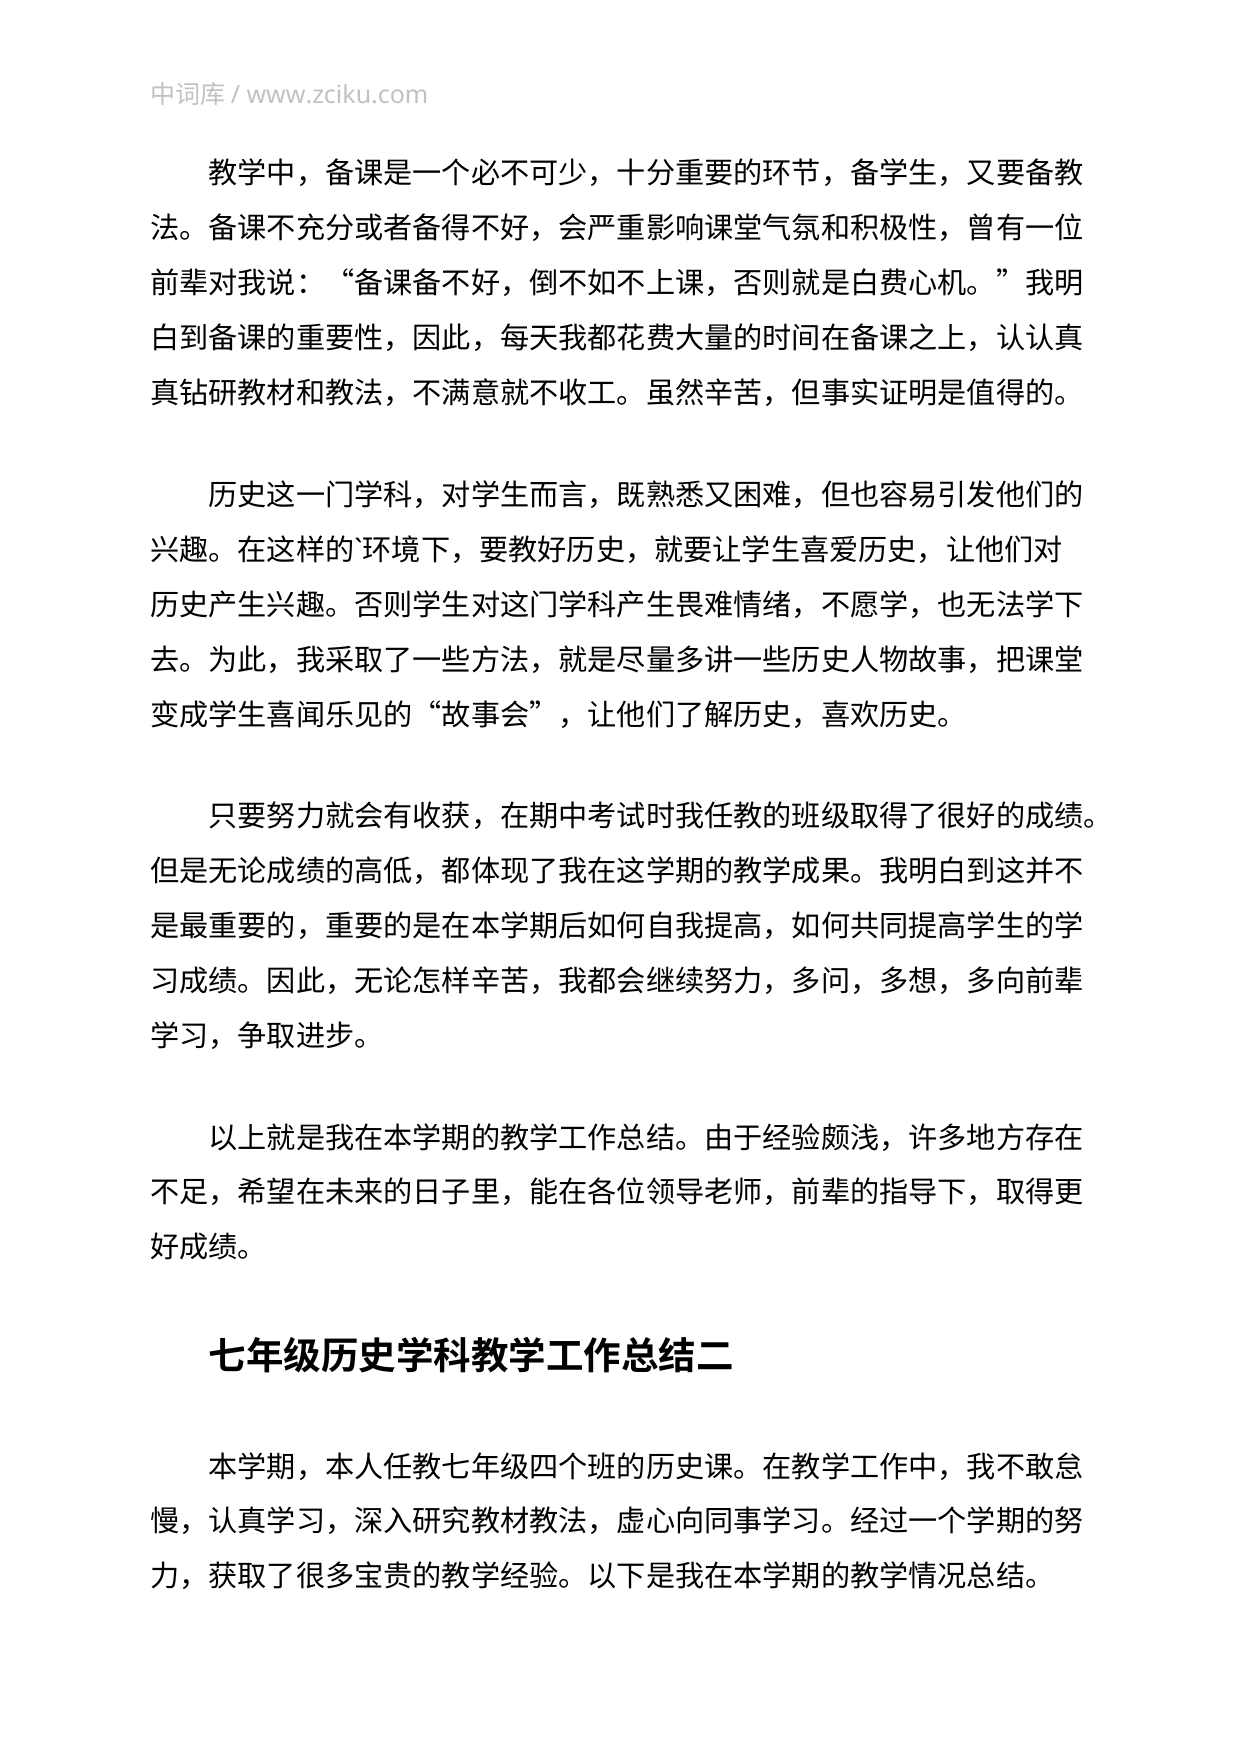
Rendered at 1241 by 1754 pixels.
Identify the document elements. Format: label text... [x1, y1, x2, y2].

text 本学期，本人任教七年级四个班的历史课。在教学工作中，我不敢怠慢，认真学习，深入研究教材教法，虚心向同事学习。经过一个学期的努力，获取了很多宝贵的教学经验。以下是我在本学期的教学情况总结。 [150, 1443, 1090, 1595]
text 七年级历史学科教学工作总结二 [150, 1326, 1090, 1380]
text 历史这一门学科，对学生而言，既熟悉又困难，但也容易引发他们的兴趣。在这样的`环境下，要教好历史，就要让学生喜爱历史，让他们对历史产生兴趣。否则学生对这门学科产生畏难情绪，不愿学，也无法学下去。为此，我采取了一些方法，就是尽量多讲一些历史人物故事，把课堂变成学生喜闻乐见的“故事会”，让他们了解历史，喜欢历史。 [150, 471, 1090, 733]
text 以上就是我在本学期的教学工作总结。由于经验颇浅，许多地方存在不足，希望在未来的日子里，能在各位领导老师，前辈的指导下，取得更好成绩。 [150, 1114, 1090, 1266]
text 教学中，备课是一个必不可少，十分重要的环节，备学生，又要备教法。备课不充分或者备得不好，会严重影响课堂气氛和积极性，曾有一位前辈对我说：“备课备不好，倒不如不上课，否则就是白费心机。”我明白到备课的重要性，因此，每天我都花费大量的时间在备课之上，认认真真钻研教材和教法，不满意就不收工。虽然辛苦，但事实证明是值得的。 [150, 150, 1090, 412]
text 只要努力就会有收获，在期中考试时我任教的班级取得了很好的成绩。但是无论成绩的高低，都体现了我在这学期的教学成果。我明白到这并不是最重要的，重要的是在本学期后如何自我提高，如何共同提高学生的学习成绩。因此，无论怎样辛苦，我都会继续努力，多问，多想，多向前辈学习，争取进步。 [150, 793, 1090, 1055]
